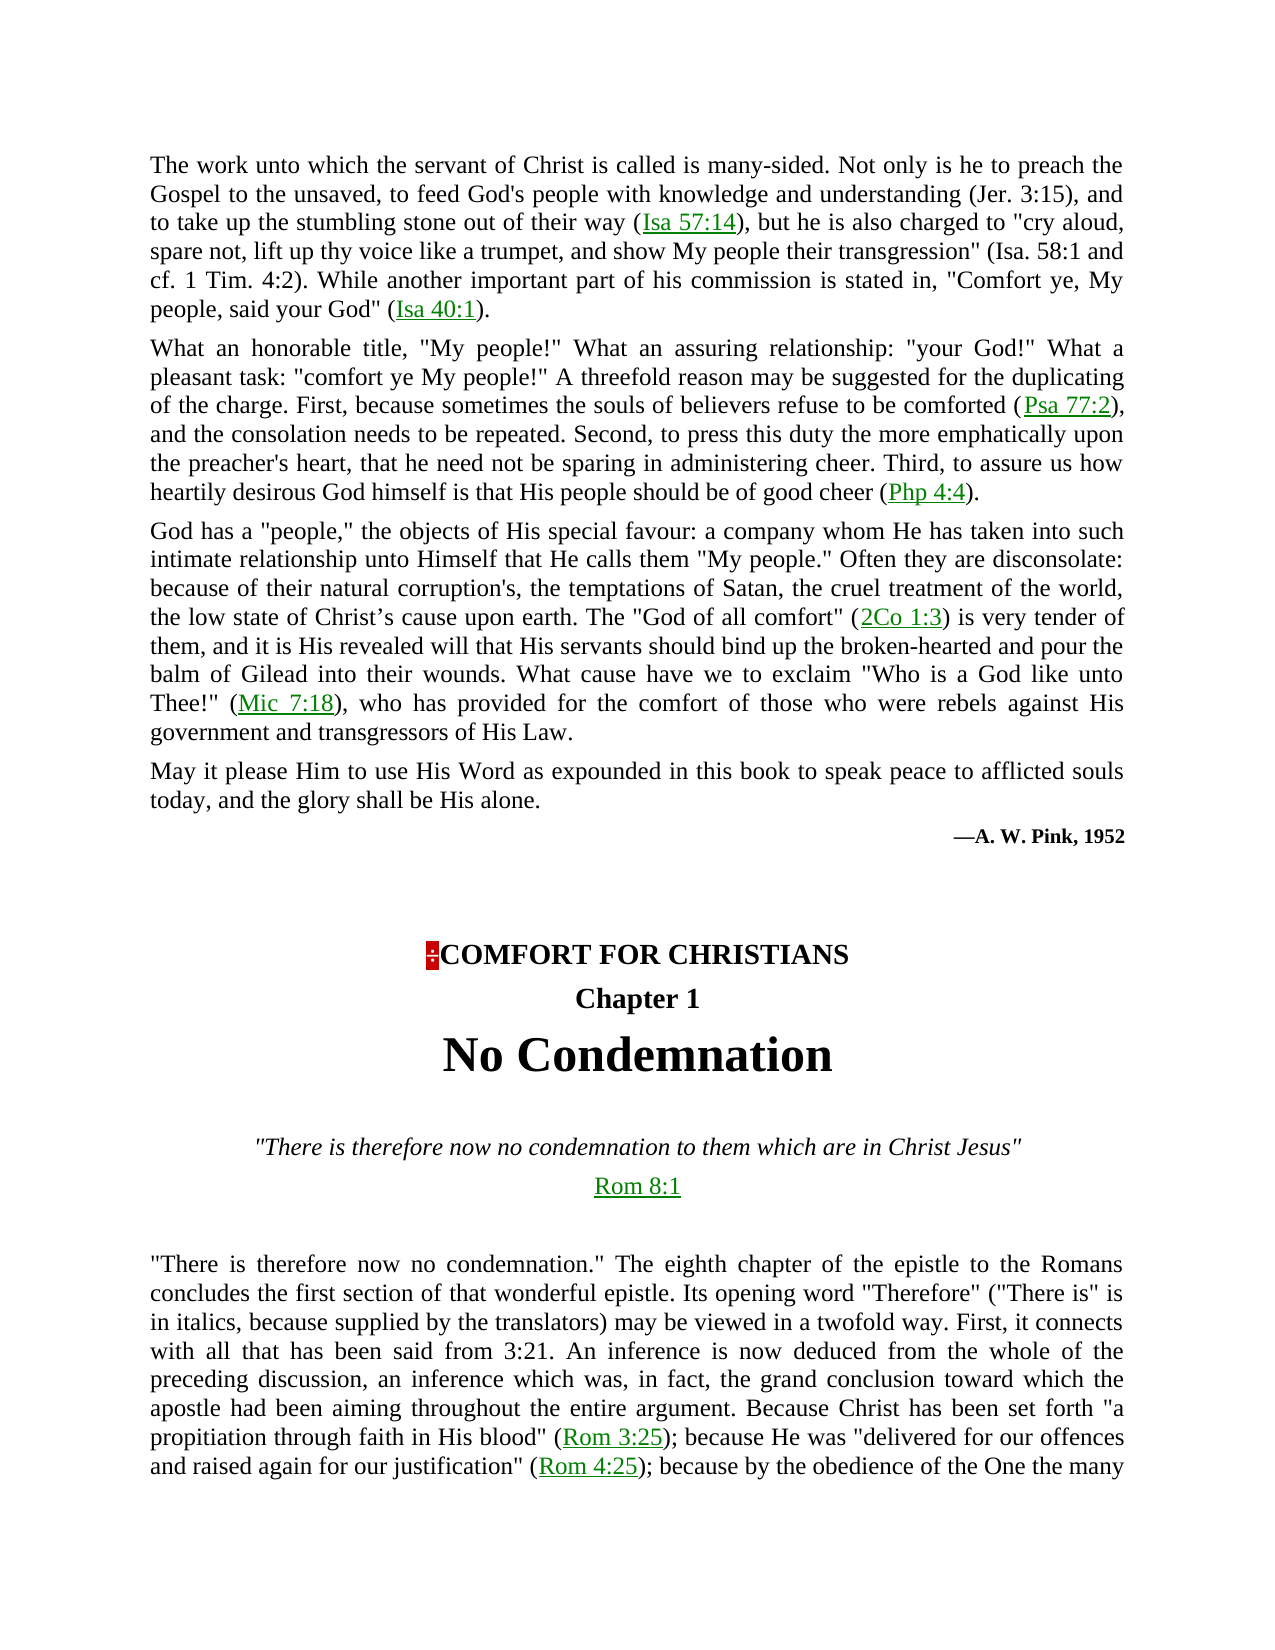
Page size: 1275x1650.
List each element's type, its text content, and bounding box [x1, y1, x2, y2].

text —A. W. Pink, 1952 [150, 824, 1125, 848]
text God has a "people," the objects of His special favour: a company whom He has taken into such intimate relationship unto Himself that He calls them "My people." Often they are disconsolate: because of their natural corruption's, the temptations of Satan, the cruel treatment of the world, the low state of Christ’s cause upon earth. The "God of all comfort" (2Co 1:3) is very tender of them, and it is His revealed will that His servants should bind up the broken-hearted and pour the balm of Gilead into their wounds. What cause have we to exclaim "Who is a God like unto Thee!" (Mic 7:18), who has provided for the comfort of those who were rebels against His government and transgressors of His Law. [150, 516, 1125, 746]
text No Condemnation [150, 1025, 1125, 1082]
text May it please Him to use His Word as expounded in this book to speak peace to afflicted souls today, and the glory shall be His alone. [150, 756, 1125, 814]
text What an honorable title, "My people!" What an assuring relationship: "your God!" What a pleasant task: "comfort ye My people!" A threefold reason may be suggested for the duplicating of the charge. First, because sometimes the souls of believers refuse to be comforted (Psa 77:2), and the consolation needs to be repeated. Second, to press this duty the more emphatically upon the preacher's heart, that he need not be sparing in administering cheer. Third, to assure us how heartily desirous God himself is that His people should be of good cheer (Php 4:4). [150, 333, 1125, 505]
text "There is therefore now no condemnation to them which are in Christ Jesus" [150, 1132, 1125, 1161]
text Chapter 1 [150, 981, 1125, 1014]
text The work unto which the servant of Christ is called is many-sided. Not only is he to preach the Gospel to the unsaved, to feed God's people with knowledge and understanding (Jer. 3:15), and to take up the stumbling stone out of their way (Isa 57:14), but he is also charged to "cry aloud, spare not, lift up thy voice like a trumpet, and show My people their transgression" (Isa. 58:1 and cf. 1 Tim. 4:2). While another important part of his commission is stated in, "Comfort ye, My people, said your God" (Isa 40:1). [150, 150, 1125, 322]
text Rom 8:1 [150, 1171, 1125, 1200]
text ÷COMFORT FOR CHRISTIANS [150, 937, 1125, 971]
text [150, 1249, 1125, 1479]
